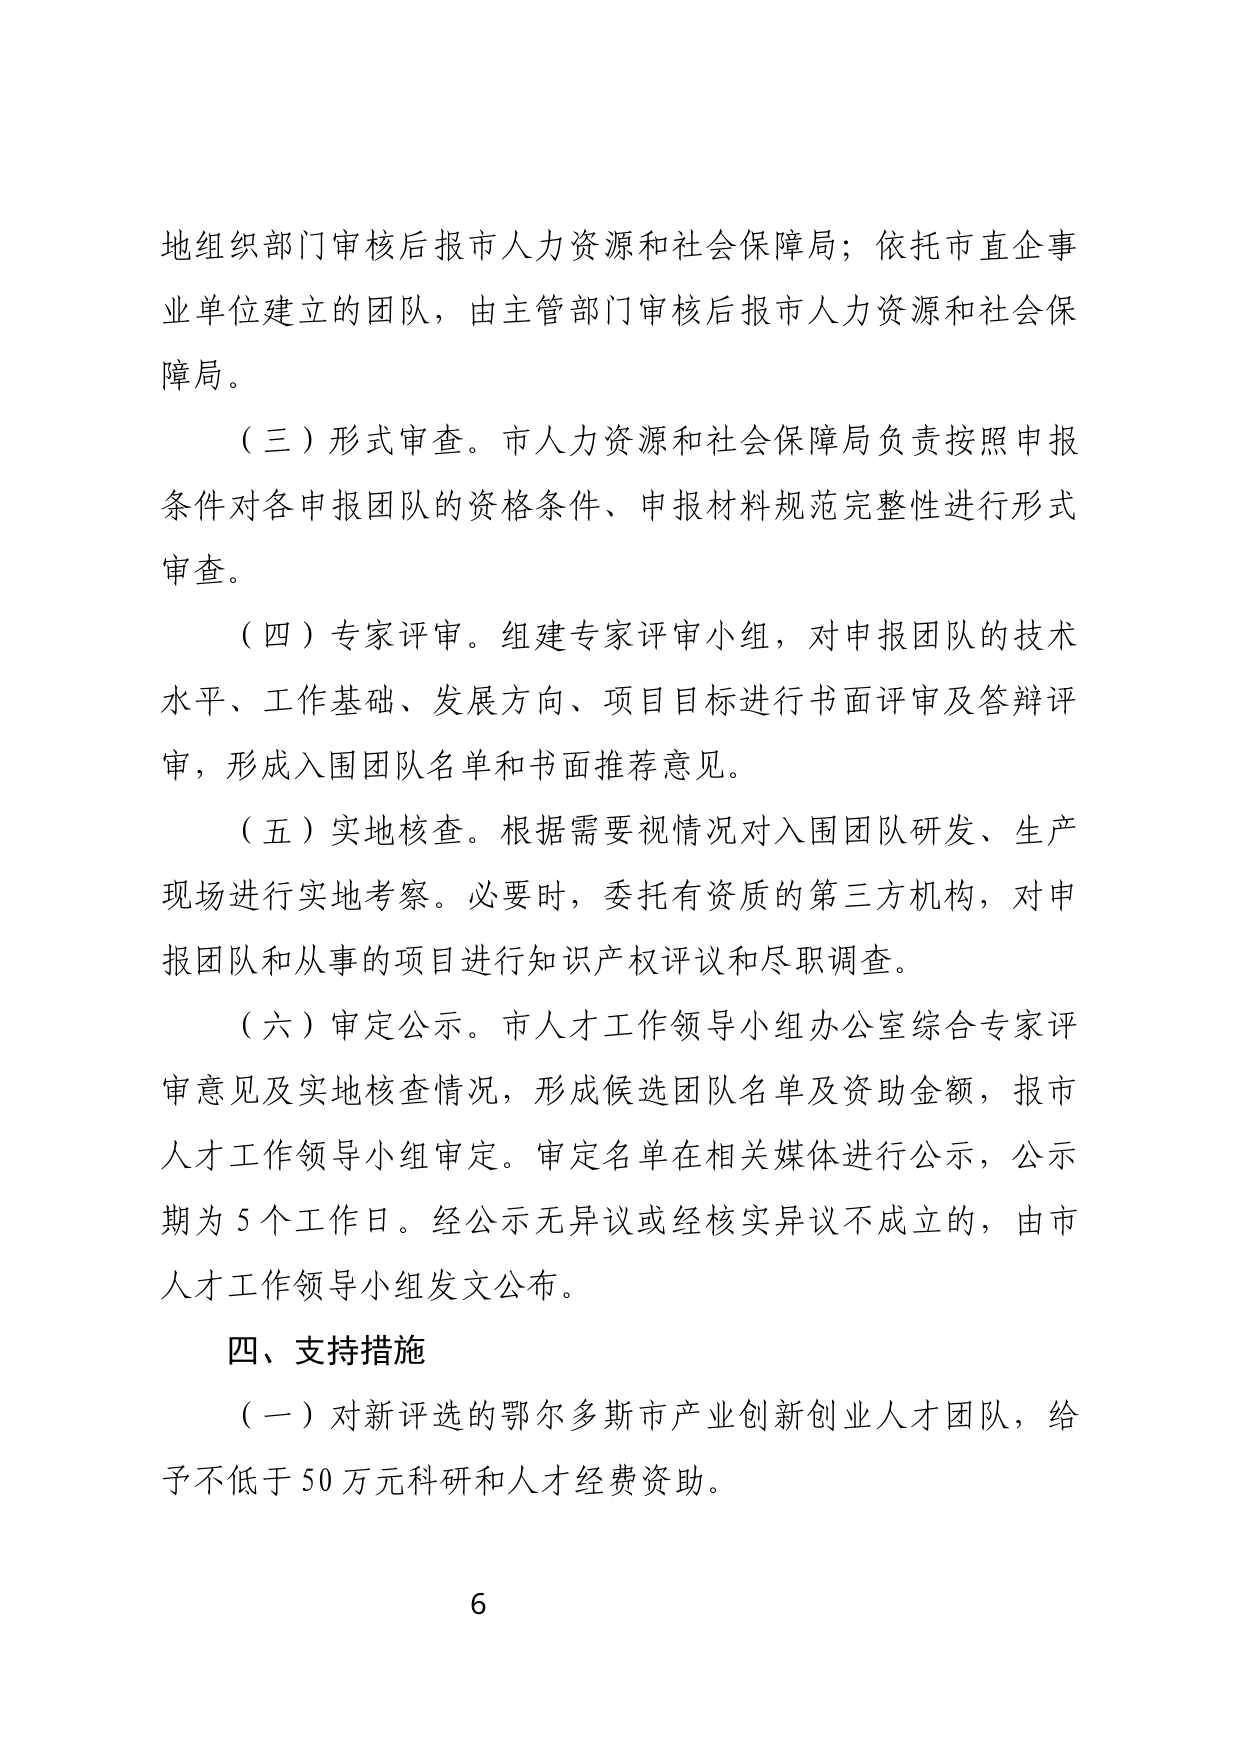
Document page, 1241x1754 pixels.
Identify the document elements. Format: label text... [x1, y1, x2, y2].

text 四、支持措施 [159, 1316, 1081, 1381]
text （三）形式审查。市人力资源和社会保障局负责按照申报条件对各申报团队的资格条件、申报材料规范完整性进行形式审查。 [159, 406, 1081, 601]
text （五）实地核查。根据需要视情况对入围团队研发、生产现场进行实地考察。必要时，委托有资质的第三方机构，对申报团队和从事的项目进行知识产权评议和尽职调查。 [159, 796, 1081, 991]
text （一）对新评选的鄂尔多斯市产业创新创业人才团队，给予不低于50万元科研和人才经费资助。 [159, 1381, 1081, 1511]
text （六）审定公示。市人才工作领导小组办公室综合专家评审意见及实地核查情况，形成候选团队名单及资助金额，报市人才工作领导小组审定。审定名单在相关媒体进行公示，公示期为5个工作日。经公示无异议或经核实异议不成立的，由市人才工作领导小组发文公布。 [159, 991, 1081, 1316]
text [159, 211, 1081, 406]
text （四）专家评审。组建专家评审小组，对申报团队的技术水平、工作基础、发展方向、项目目标进行书面评审及答辩评审，形成入围团队名单和书面推荐意见。 [159, 601, 1081, 796]
